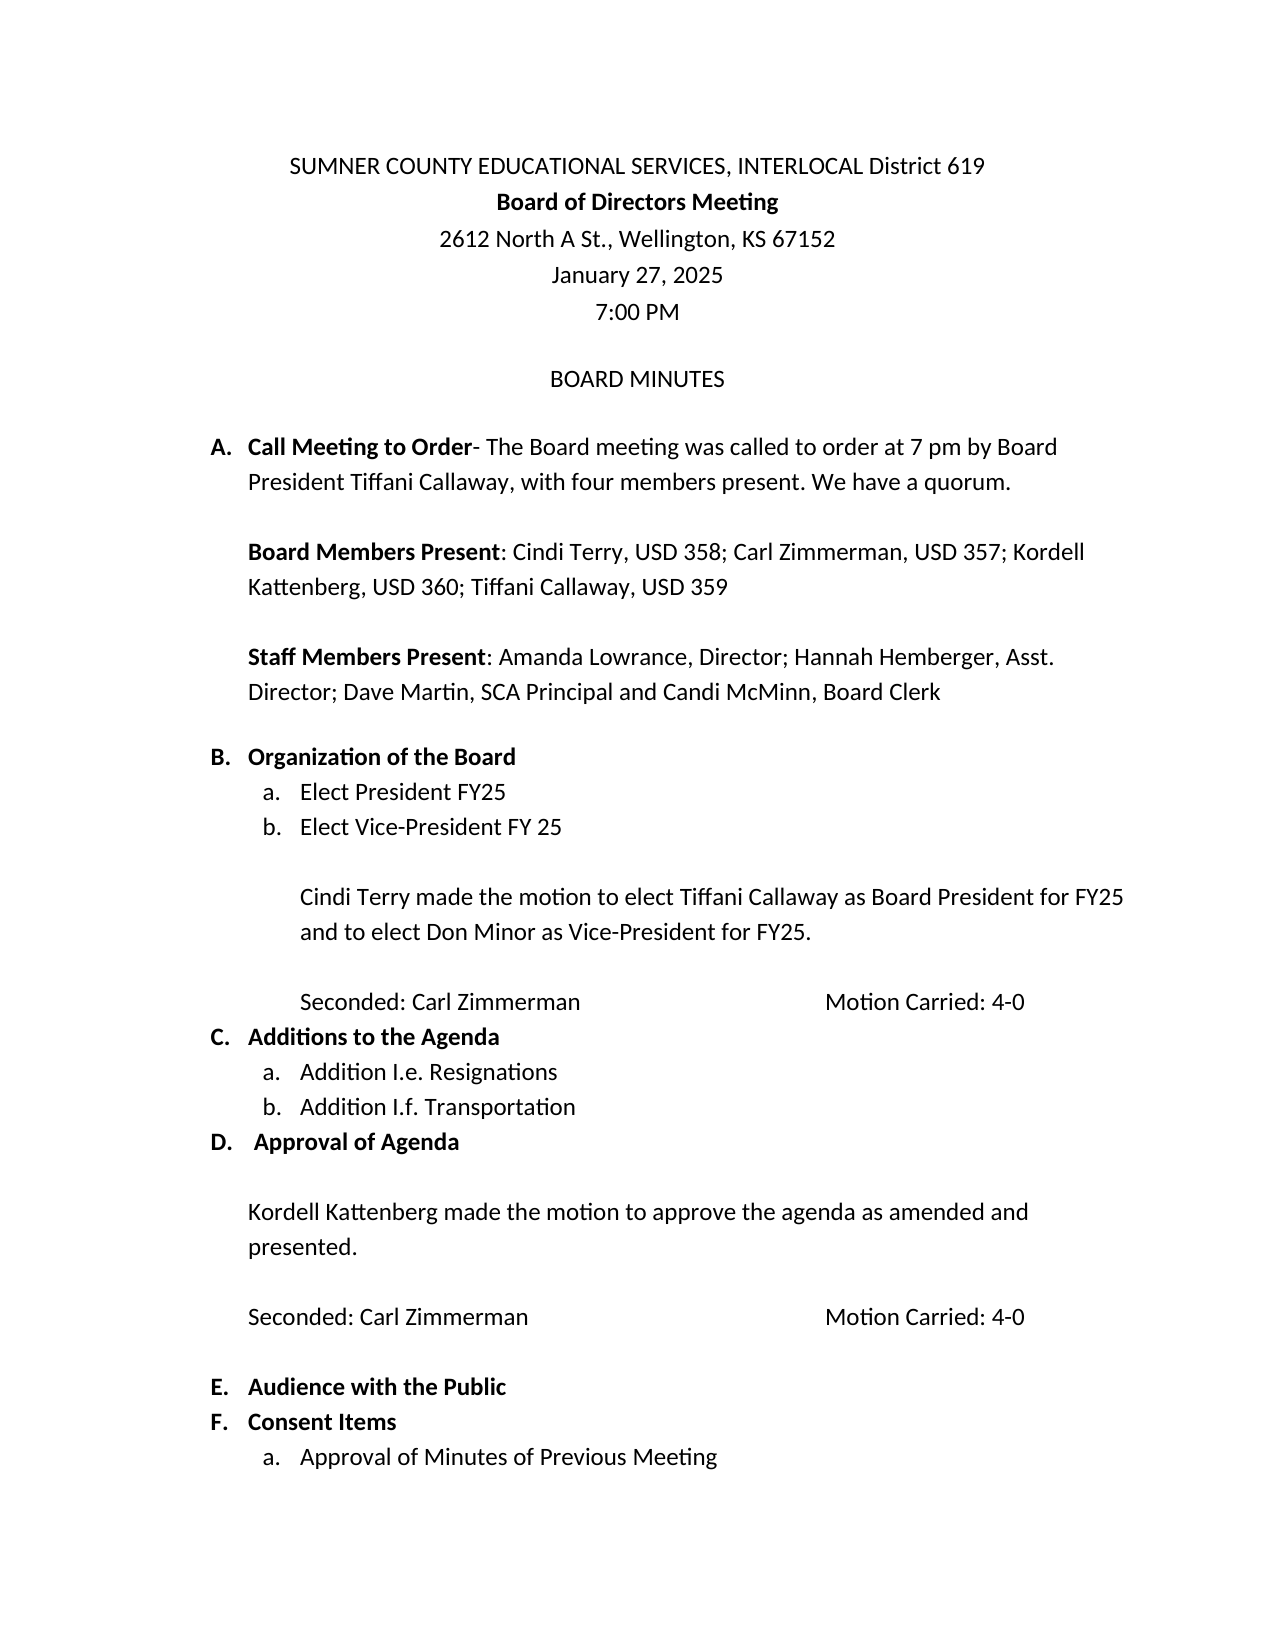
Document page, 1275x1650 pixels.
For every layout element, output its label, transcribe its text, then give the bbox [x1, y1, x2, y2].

list Approval of Minutes of Previous Meeting [262, 1441, 1125, 1472]
list Elect Vice-President FY 25 [262, 811, 1125, 842]
text Seconded: Carl Zimmerman Motion Carried: 4-0 [248, 1301, 1125, 1332]
list Audience with the Public [210, 1371, 1125, 1402]
text Cindi Terry made the motion to elect Tiffani Callaway as Board President for FY25 and to elect Don Minor as Vice-President for FY25. [300, 881, 1125, 947]
list Addition I.e. Resignations [262, 1056, 1125, 1087]
list Elect President FY25 [262, 776, 1125, 807]
text Kordell Kattenberg made the motion to approve the agenda as amended and presented. [248, 1196, 1125, 1262]
text January 27, 2025 [150, 260, 1125, 290]
text Seconded: Carl Zimmerman Motion Carried: 4-0 [300, 986, 1125, 1017]
list Addition I.f. Transportation [262, 1091, 1125, 1122]
text Board Members Present: Cindi Terry, USD 358; Carl Zimmerman, USD 357; Kordell Kattenberg, USD 360; Tiffani Callaway, USD 359 [248, 536, 1125, 602]
list Consent Items [210, 1406, 1125, 1437]
text 7:00 PM [150, 296, 1125, 327]
list Additions to the Agenda [210, 1021, 1125, 1052]
text 2612 North A St., Wellington, KS 67152 [150, 223, 1125, 254]
text Staff Members Present: Amanda Lowrance, Director; Hannah Hemberger, Asst. Director; Dave Martin, SCA Principal and Candi McMinn, Board Clerk [248, 641, 1125, 707]
text BOARD MINUTES [150, 363, 1125, 393]
list Approval of Agenda [210, 1126, 1125, 1157]
list Call Meeting to Order- The Board meeting was called to order at 7 pm by Board President Tiffani Callaway, with four members present. We have a quorum. [210, 431, 1125, 497]
text SUMNER COUNTY EDUCATIONAL SERVICES, INTERLOCAL District 619 [150, 150, 1125, 181]
text Board of Directors Meeting [150, 187, 1125, 217]
list Organization of the Board [210, 741, 1125, 772]
